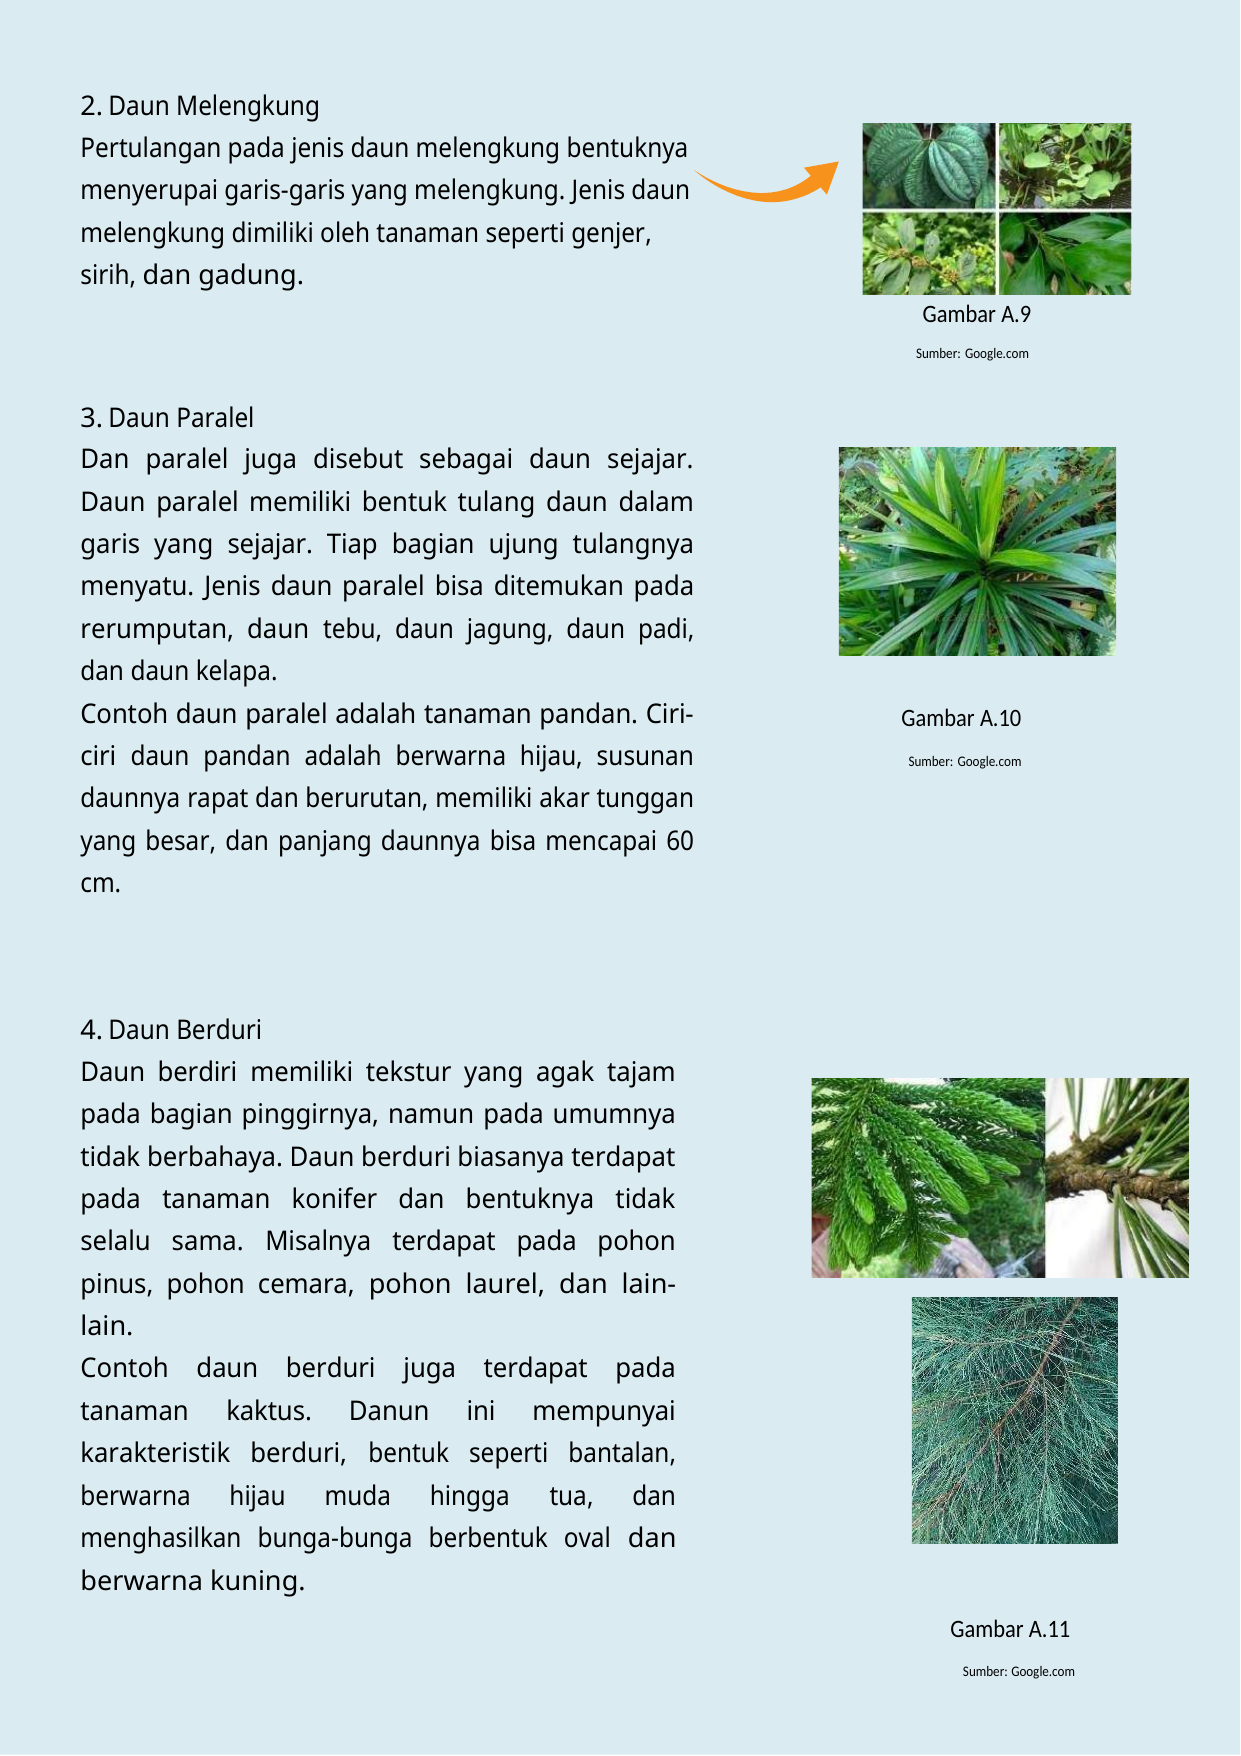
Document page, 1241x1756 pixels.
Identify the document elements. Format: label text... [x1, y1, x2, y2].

text Sumber: Google.com [963, 1662, 1240, 1680]
text Sumber: Google.com [916, 345, 1240, 362]
picture [838, 447, 1117, 656]
text Pertulangan pada jenis daun melengkung bentuknya menyerupai garis-garis yang melengkung. Jenis daun melengkung dimiliki oleh tanaman seperti genjer, sirih, dan gadung. [80, 128, 698, 292]
text Contoh daun berduri juga terdapat pada tanaman kaktus. Danun ini mempunyai karakteristik berduri, bentuk seperti bantalan, berwarna hijau muda hingga tua, dan menghasilkan bunga-bunga berbentuk oval dan berwarna kuning. [80, 1349, 676, 1598]
text Daun berdiri memiliki tekstur yang agak tajam pada bagian pinggirnya, namun pada umumnya tidak berbahaya. Daun berduri biasanya terdapat pada tanaman konifer dan bentuknya tidak selalu sama. Misalnya terdapat pada pohon pinus, pohon cemara, pohon laurel, dan lain-lain. [80, 1052, 676, 1343]
list Daun Melengkung [80, 87, 698, 123]
picture [811, 1078, 1189, 1278]
text Gambar A.9 [922, 299, 1240, 328]
text Gambar A.10 [901, 702, 1240, 733]
text Contoh daun paralel adalah tanaman pandan. Ciri-ciri daun pandan adalah berwarna hijau, susunan daunnya rapat dan berurutan, memiliki akar tunggan yang besar, dan panjang daunnya bisa mencapai 60 cm. [80, 694, 694, 901]
text Dan paralel juga disebut sebagai daun sejajar. Daun paralel memiliki bentuk tulang daun dalam garis yang sejajar. Tiap bagian ujung tulangnya menyatu. Jenis daun paralel bisa ditemukan pada rerumputan, daun tebu, daun jagung, daun padi, dan daun kelapa. [80, 440, 694, 688]
picture [862, 123, 1132, 295]
text Gambar A.11 [943, 1613, 1077, 1643]
text Sumber: Google.com [908, 752, 1240, 770]
list Daun Paralel [80, 398, 698, 435]
list Daun Berduri [80, 1011, 680, 1047]
picture [911, 1297, 1118, 1544]
